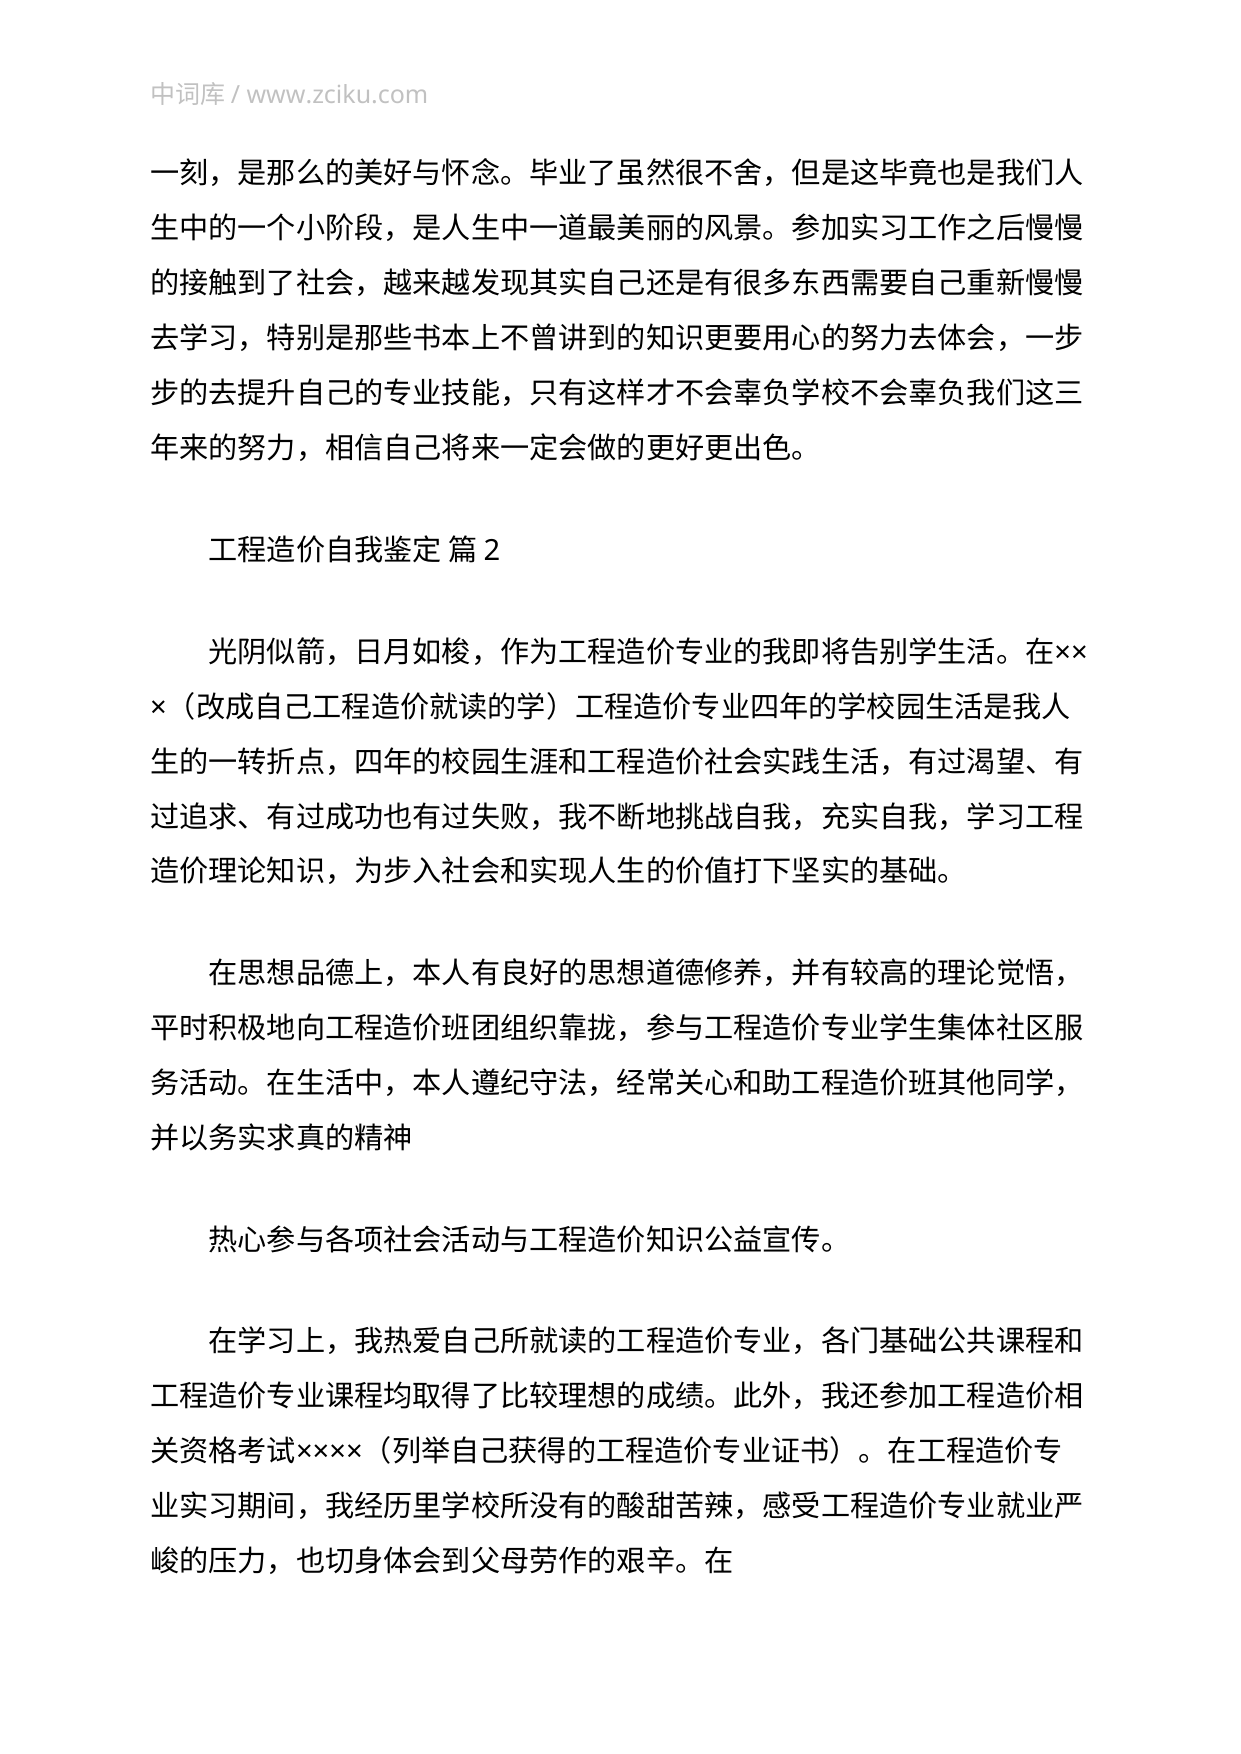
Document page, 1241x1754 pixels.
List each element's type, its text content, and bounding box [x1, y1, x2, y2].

text 工程造价自我鉴定 篇2 [150, 526, 1090, 569]
text 在思想品德上，本人有良好的思想道德修养，并有较高的理论觉悟，平时积极地向工程造价班团组织靠拢，参与工程造价专业学生集体社区服务活动。在生活中，本人遵纪守法，经常关心和助工程造价班其他同学，并以务实求真的精神 [150, 950, 1090, 1157]
text 热心参与各项社会活动与工程造价知识公益宣传。 [150, 1216, 1090, 1258]
text 光阴似箭，日月如梭，作为工程造价专业的我即将告别学生活。在×××（改成自己工程造价就读的学）工程造价专业四年的学校园生活是我人生的一转折点，四年的校园生涯和工程造价社会实践生活，有过渴望、有过追求、有过成功也有过失败，我不断地挑战自我，充实自我，学习工程造价理论知识，为步入社会和实现人生的价值打下坚实的基础。 [150, 628, 1090, 890]
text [150, 150, 1090, 467]
text 在学习上，我热爱自己所就读的工程造价专业，各门基础公共课程和工程造价专业课程均取得了比较理想的成绩。此外，我还参加工程造价相关资格考试××××（列举自己获得的工程造价专业证书）。在工程造价专业实习期间，我经历里学校所没有的酸甜苦辣，感受工程造价专业就业严峻的压力，也切身体会到父母劳作的艰辛。在 [150, 1318, 1090, 1580]
